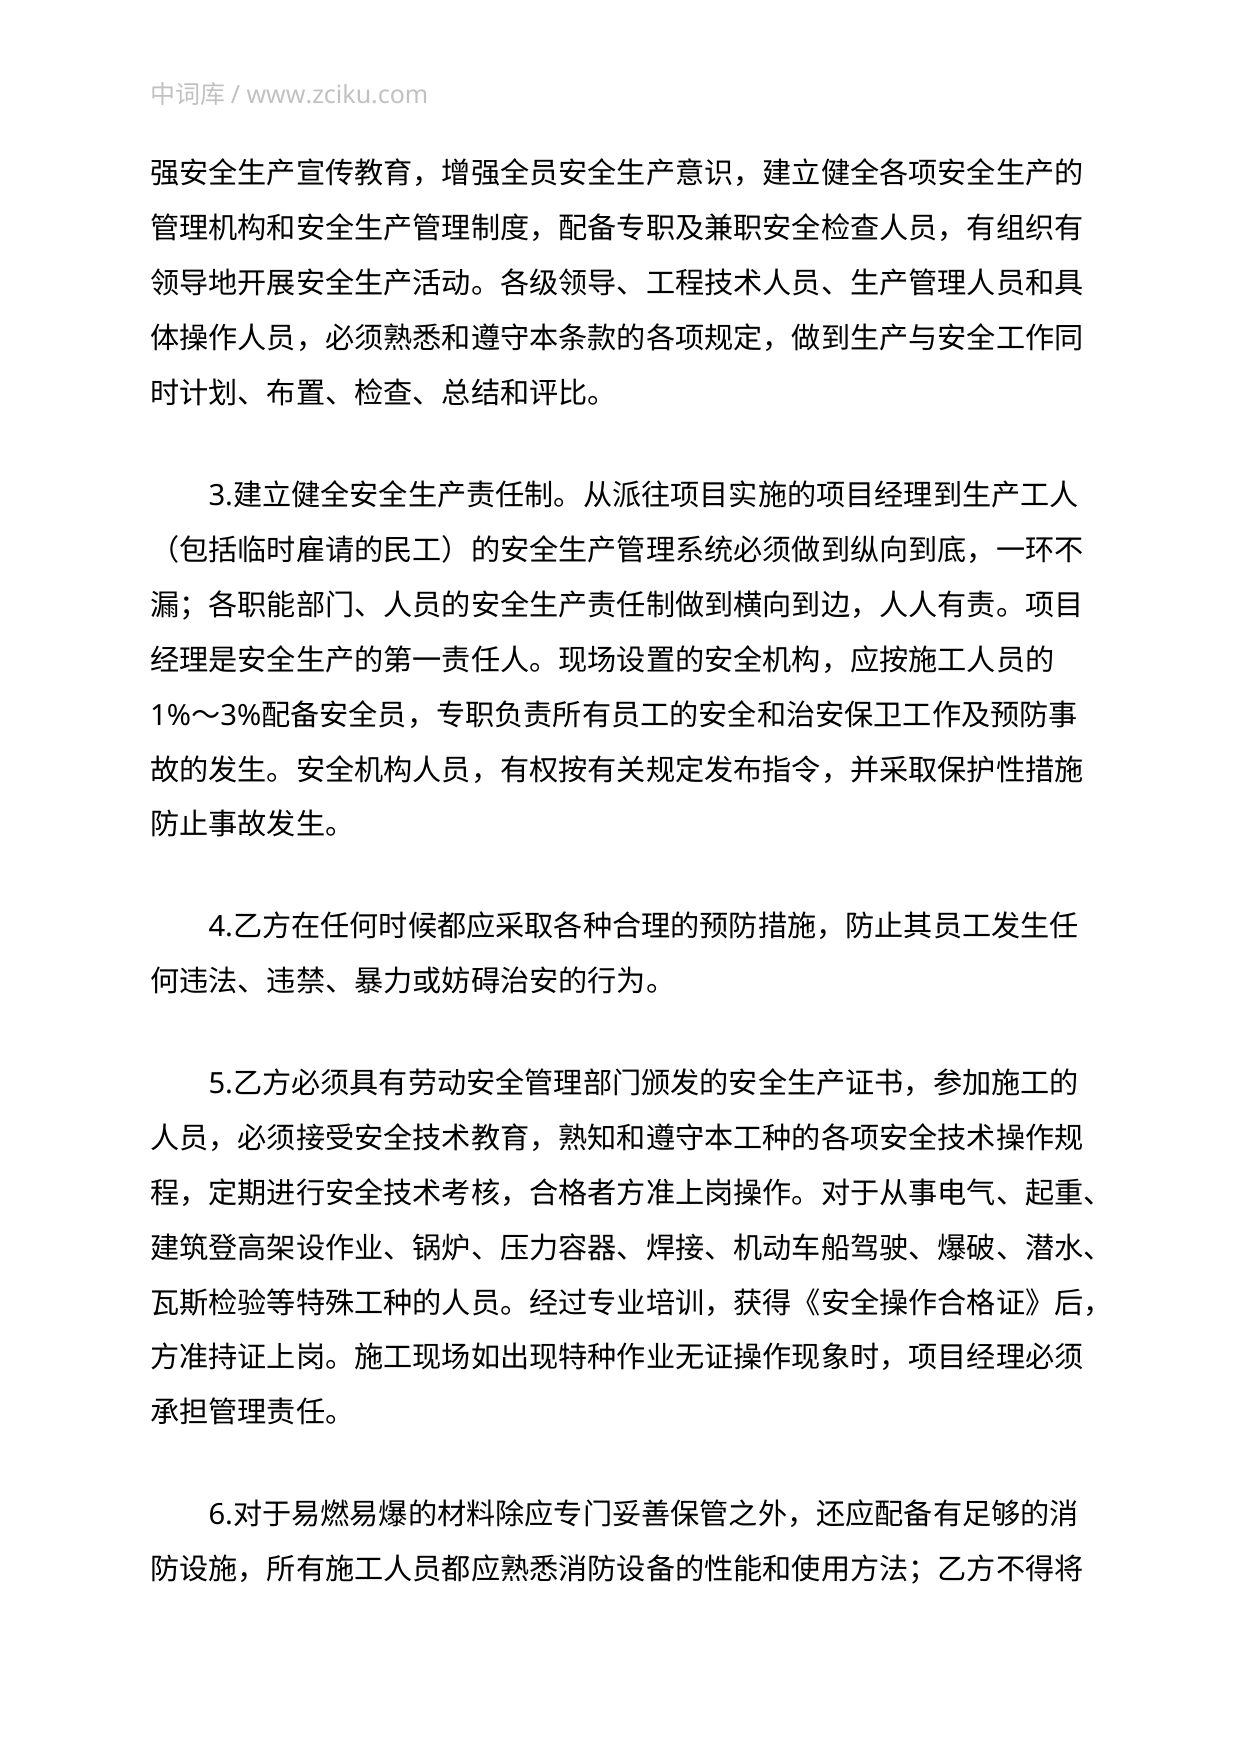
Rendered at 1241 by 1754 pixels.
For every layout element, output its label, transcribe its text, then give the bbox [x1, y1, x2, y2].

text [150, 150, 1090, 412]
text 4.乙方在任何时候都应采取各种合理的预防措施，防止其员工发生任何违法、违禁、暴力或妨碍治安的行为。 [150, 903, 1090, 1000]
text 3.建立健全安全生产责任制。从派往项目实施的项目经理到生产工人（包括临时雇请的民工）的安全生产管理系统必须做到纵向到底，一环不漏；各职能部门、人员的安全生产责任制做到横向到边，人人有责。项目经理是安全生产的第一责任人。现场设置的安全机构，应按施工人员的1%～3%配备安全员，专职负责所有员工的安全和治安保卫工作及预防事故的发生。安全机构人员，有权按有关规定发布指令，并采取保护性措施防止事故发生。 [150, 471, 1090, 843]
text 5.乙方必须具有劳动安全管理部门颁发的安全生产证书，参加施工的人员，必须接受安全技术教育，熟知和遵守本工种的各项安全技术操作规程，定期进行安全技术考核，合格者方准上岗操作。对于从事电气、起重、建筑登高架设作业、锅炉、压力容器、焊接、机动车船驾驶、爆破、潜水、瓦斯检验等特殊工种的人员。经过专业培训，获得《安全操作合格证》后，方准持证上岗。施工现场如出现特种作业无证操作现象时，项目经理必须承担管理责任。 [150, 1059, 1090, 1431]
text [150, 1491, 1090, 1588]
